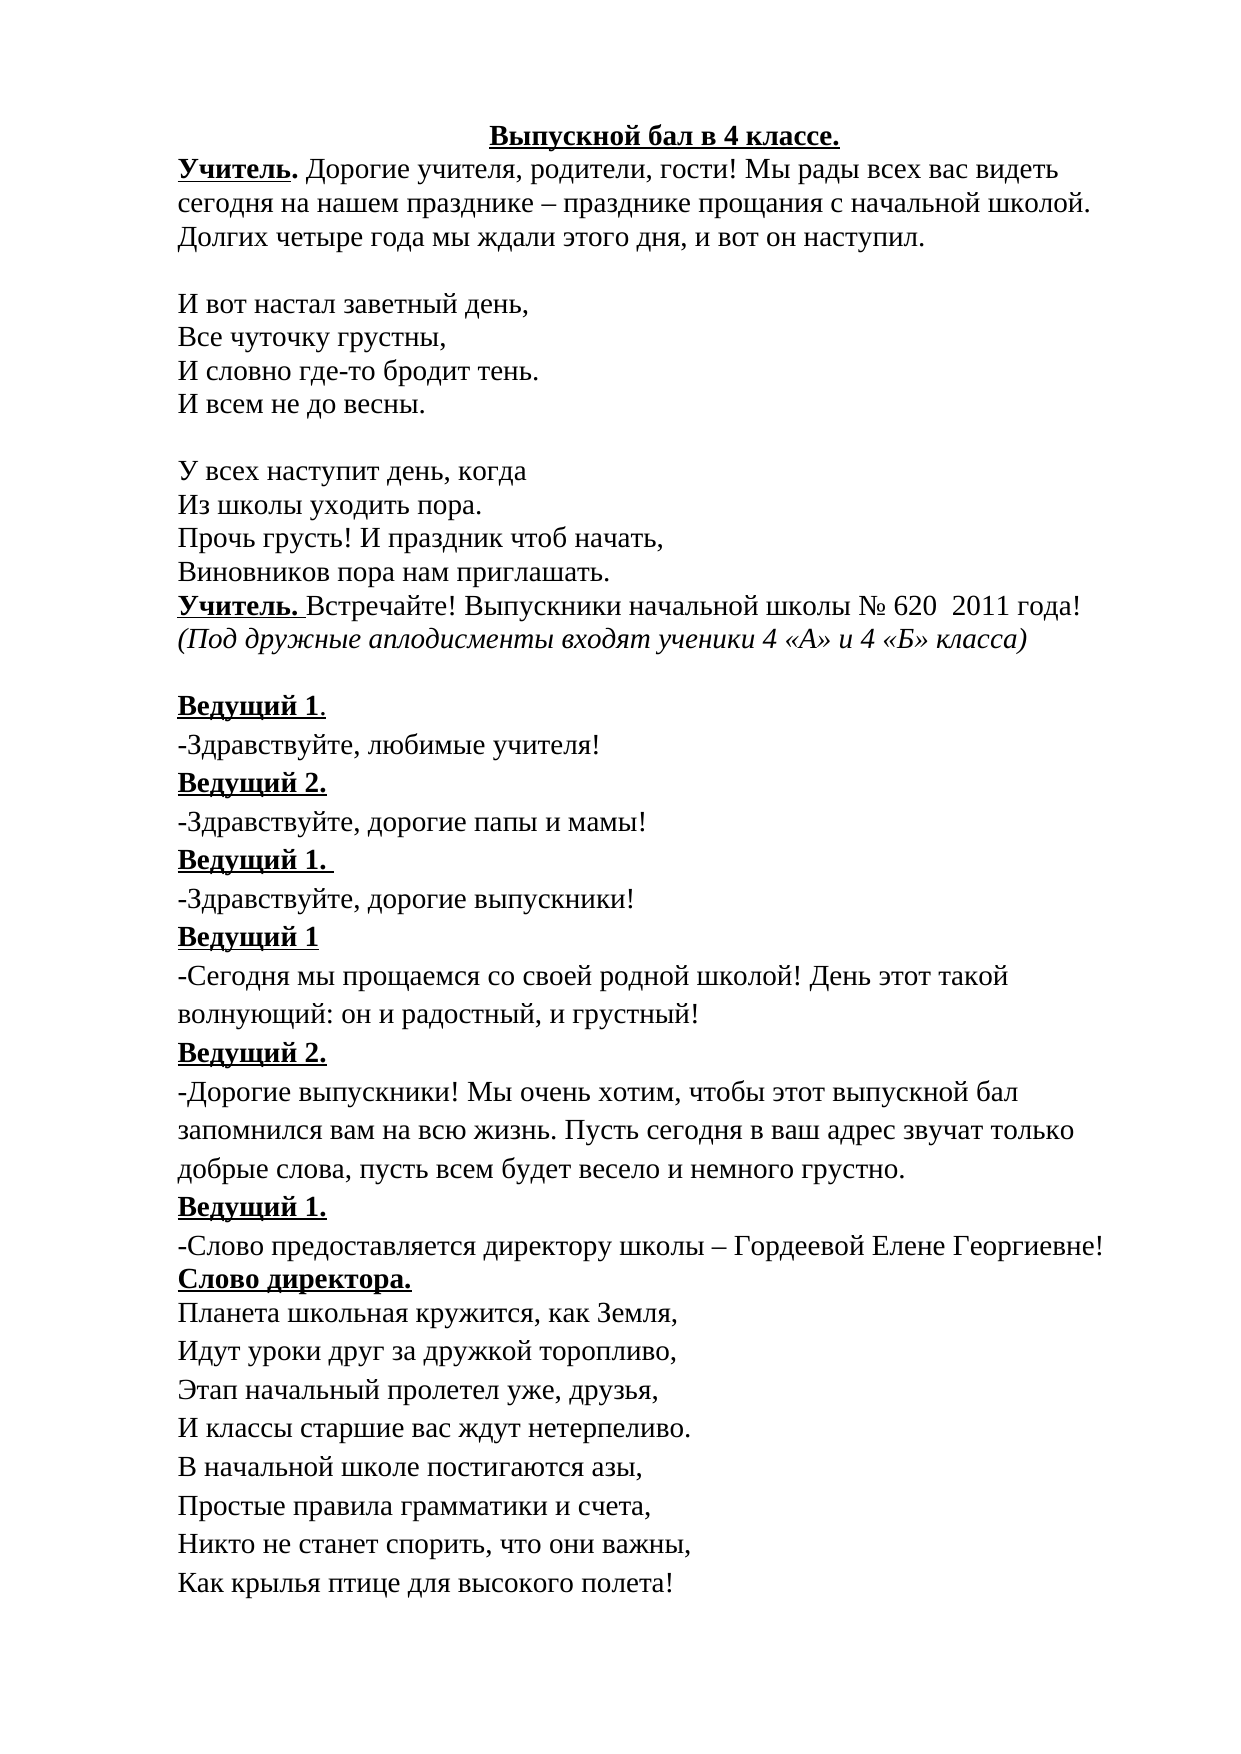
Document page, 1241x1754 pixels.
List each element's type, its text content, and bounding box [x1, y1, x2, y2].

text И словно где-то бродит тень. [177, 353, 1152, 386]
text Учитель. Встречайте! Выпускники начальной школы № 620 2011 года! [177, 588, 1152, 621]
text Выпускной бал в 4 классе. [177, 118, 1152, 152]
text Ведущий 1 [177, 919, 1152, 953]
text У всех наступит день, когда [177, 453, 1152, 487]
text -Дорогие выпускники! Мы очень хотим, чтобы этот выпускной бал запомнился вам на всю жизнь. Пусть сегодня в ваш адрес звучат только добрые слова, пусть всем будет весело и немного грустно. [177, 1074, 1152, 1184]
text Виновников пора нам приглашать. [177, 554, 1152, 588]
text Слово директора. [177, 1261, 1152, 1295]
text -Здравствуйте, любимые учителя! [177, 727, 1152, 760]
text -Здравствуйте, дорогие папы и мамы! [177, 804, 1152, 837]
text Ведущий 2. [177, 765, 1152, 799]
text Ведущий 2. [177, 1035, 1152, 1069]
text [177, 1295, 1152, 1598]
text -Слово предоставляется директору школы – Гордеевой Елене Георгиевне! [177, 1228, 1152, 1261]
text Прочь грусть! И праздник чтоб начать, [177, 521, 1152, 554]
text Ведущий 1. [177, 1189, 1152, 1223]
text (Под дружные аплодисменты входят ученики 4 «А» и 4 «Б» класса) [177, 621, 1152, 655]
text Из школы уходить пора. [177, 487, 1152, 521]
text Учитель. Дорогие учителя, родители, гости! Мы рады всех вас видеть сегодня на нашем празднике – празднике прощания с начальной школой. Долгих четыре года мы ждали этого дня, и вот он наступил. [177, 152, 1152, 252]
text Ведущий 1. [177, 842, 1152, 876]
text И вот настал заветный день, [177, 286, 1152, 319]
text И всем не до весны. [177, 386, 1152, 420]
text Все чуточку грустны, [177, 319, 1152, 353]
text Ведущий 1. [177, 688, 1152, 722]
text -Сегодня мы прощаемся со своей родной школой! День этот такой волнующий: он и радостный, и грустный! [177, 958, 1152, 1030]
text -Здравствуйте, дорогие выпускники! [177, 881, 1152, 914]
